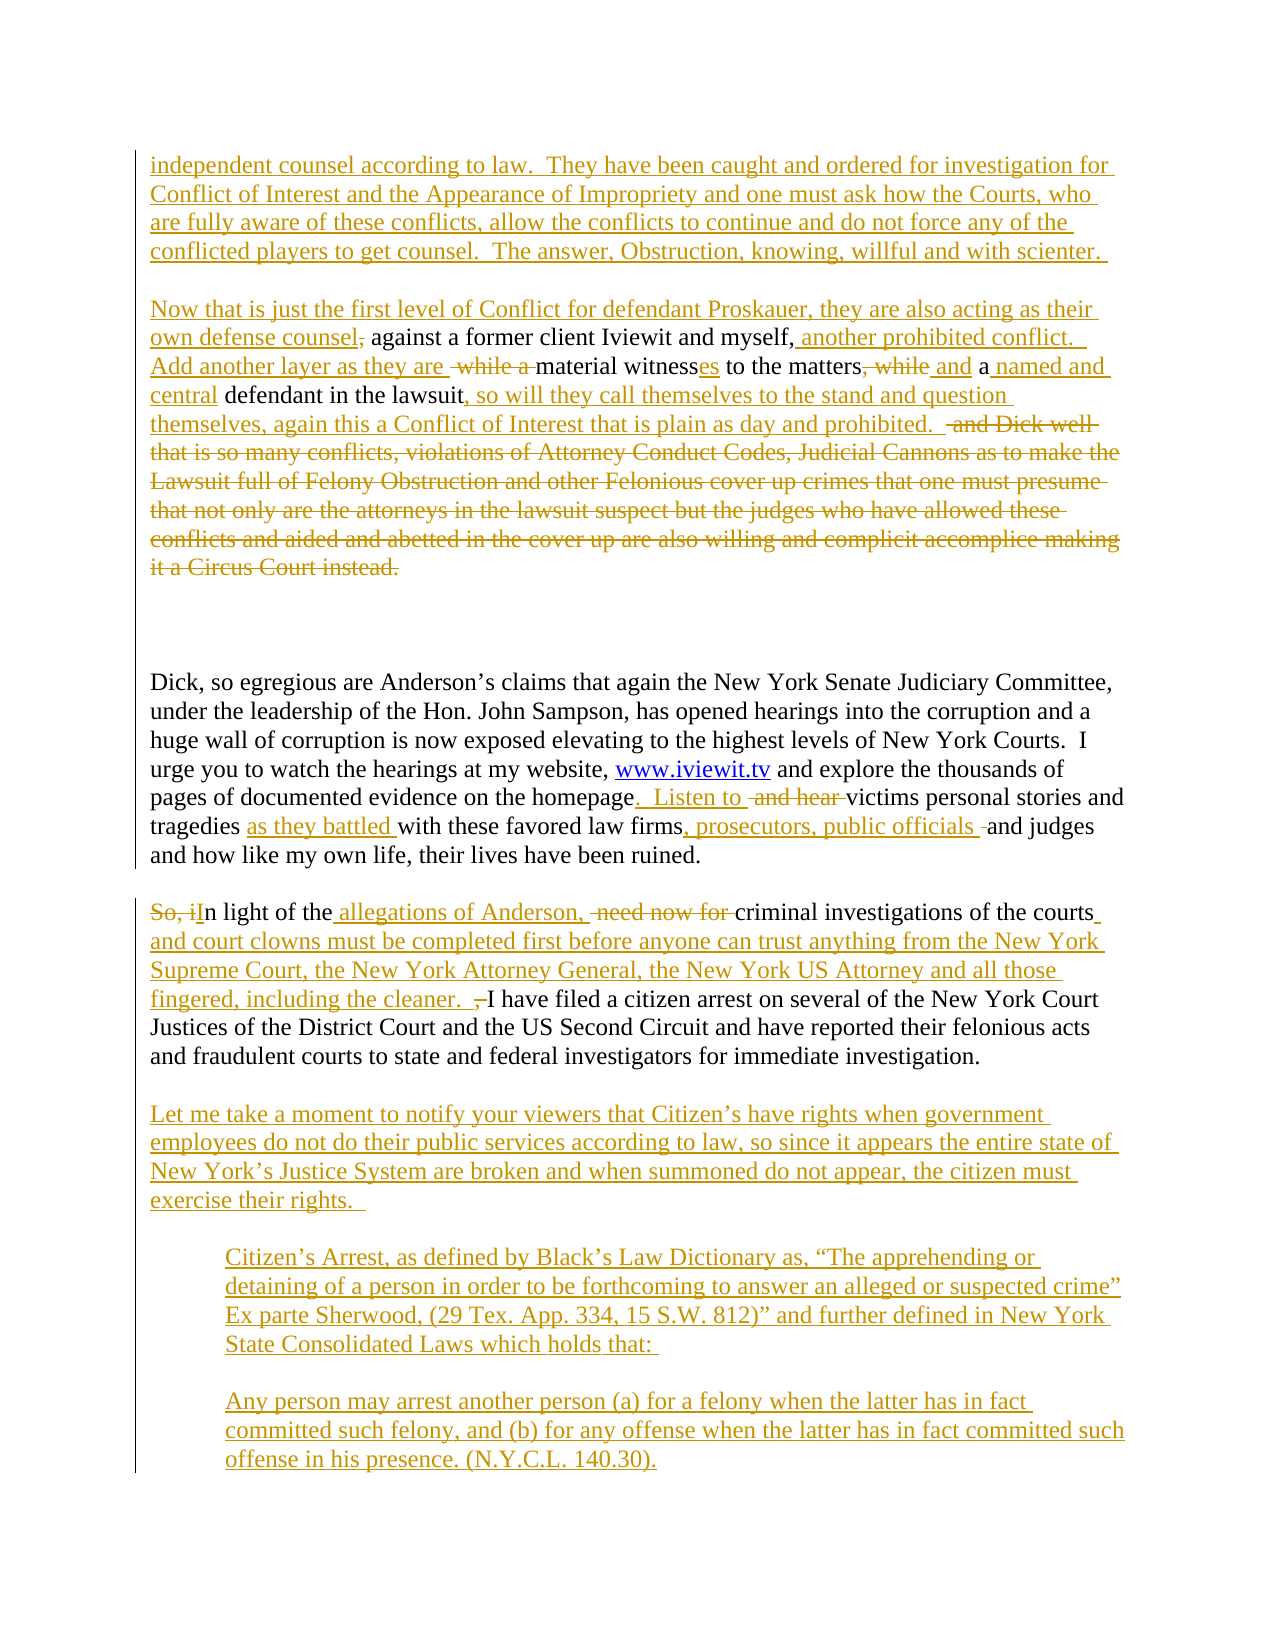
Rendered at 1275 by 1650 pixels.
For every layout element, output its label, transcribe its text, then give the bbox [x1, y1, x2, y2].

text n light of thecriminal investigations of the courtsI have filed a citizen arrest on several of the New York Court Justices of the District Court and the US Second Circuit and have reported their felonious acts and fraudulent courts to state and federal investigators for immediate investigation. [150, 897, 1125, 1070]
text against a former client Iviewit and myself,material witness to the matters a defendant in the lawsuit [150, 294, 1125, 581]
text Dick, so egregious are Anderson’s claims that again the New York Senate Judiciary Committee, under the leadership of the Hon. John Sampson, has opened hearings into the corruption and a huge wall of corruption is now exposed elevating to the highest levels of New York Courts. I urge you to watch the hearings at my website, www.iviewit.tv and explore the thousands of pages of documented evidence on the homepagevictims personal stories and tragedies with these favored law firmsand judges and how like my own life, their lives have been ruined. [150, 667, 1125, 869]
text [150, 150, 1125, 265]
